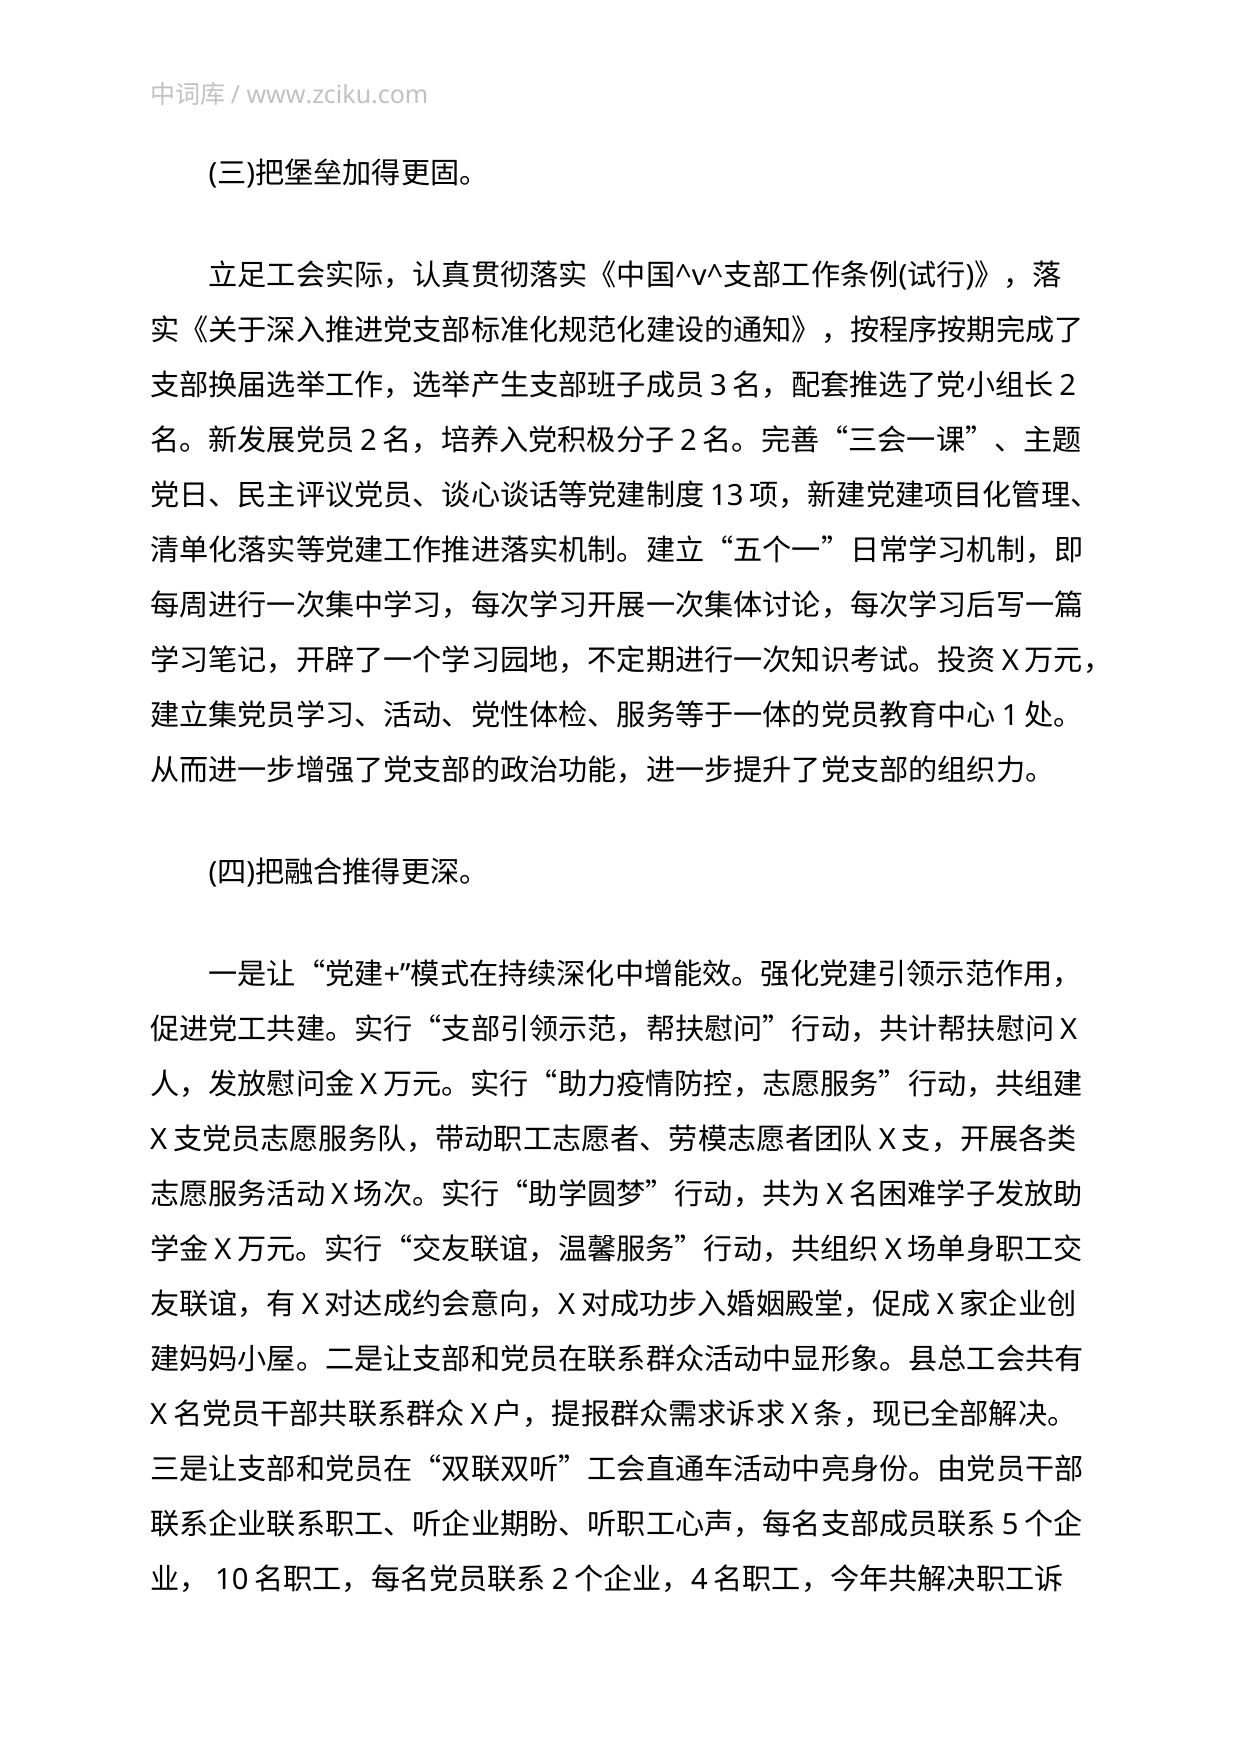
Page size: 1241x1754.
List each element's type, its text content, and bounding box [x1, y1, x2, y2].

text 立足工会实际，认真贯彻落实《中国^v^支部工作条例(试行)》，落实《关于深入推进党支部标准化规范化建设的通知》，按程序按期完成了支部换届选举工作，选举产生支部班子成员3名，配套推选了党小组长2名。新发展党员2名，培养入党积极分子2名。完善“三会一课”、主题党日、民主评议党员、谈心谈话等党建制度13项，新建党建项目化管理、清单化落实等党建工作推进落实机制。建立“五个一”日常学习机制，即每周进行一次集中学习，每次学习开展一次集体讨论，每次学习后写一篇学习笔记，开辟了一个学习园地，不定期进行一次知识考试。投资X万元，建立集党员学习、活动、党性体检、服务等于一体的党员教育中心1处。从而进一步增强了党支部的政治功能，进一步提升了党支部的组织力。 [150, 252, 1090, 789]
text (三)把堡垒加得更固。 [150, 150, 1090, 192]
text (四)把融合推得更深。 [150, 848, 1090, 891]
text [150, 950, 1090, 1598]
